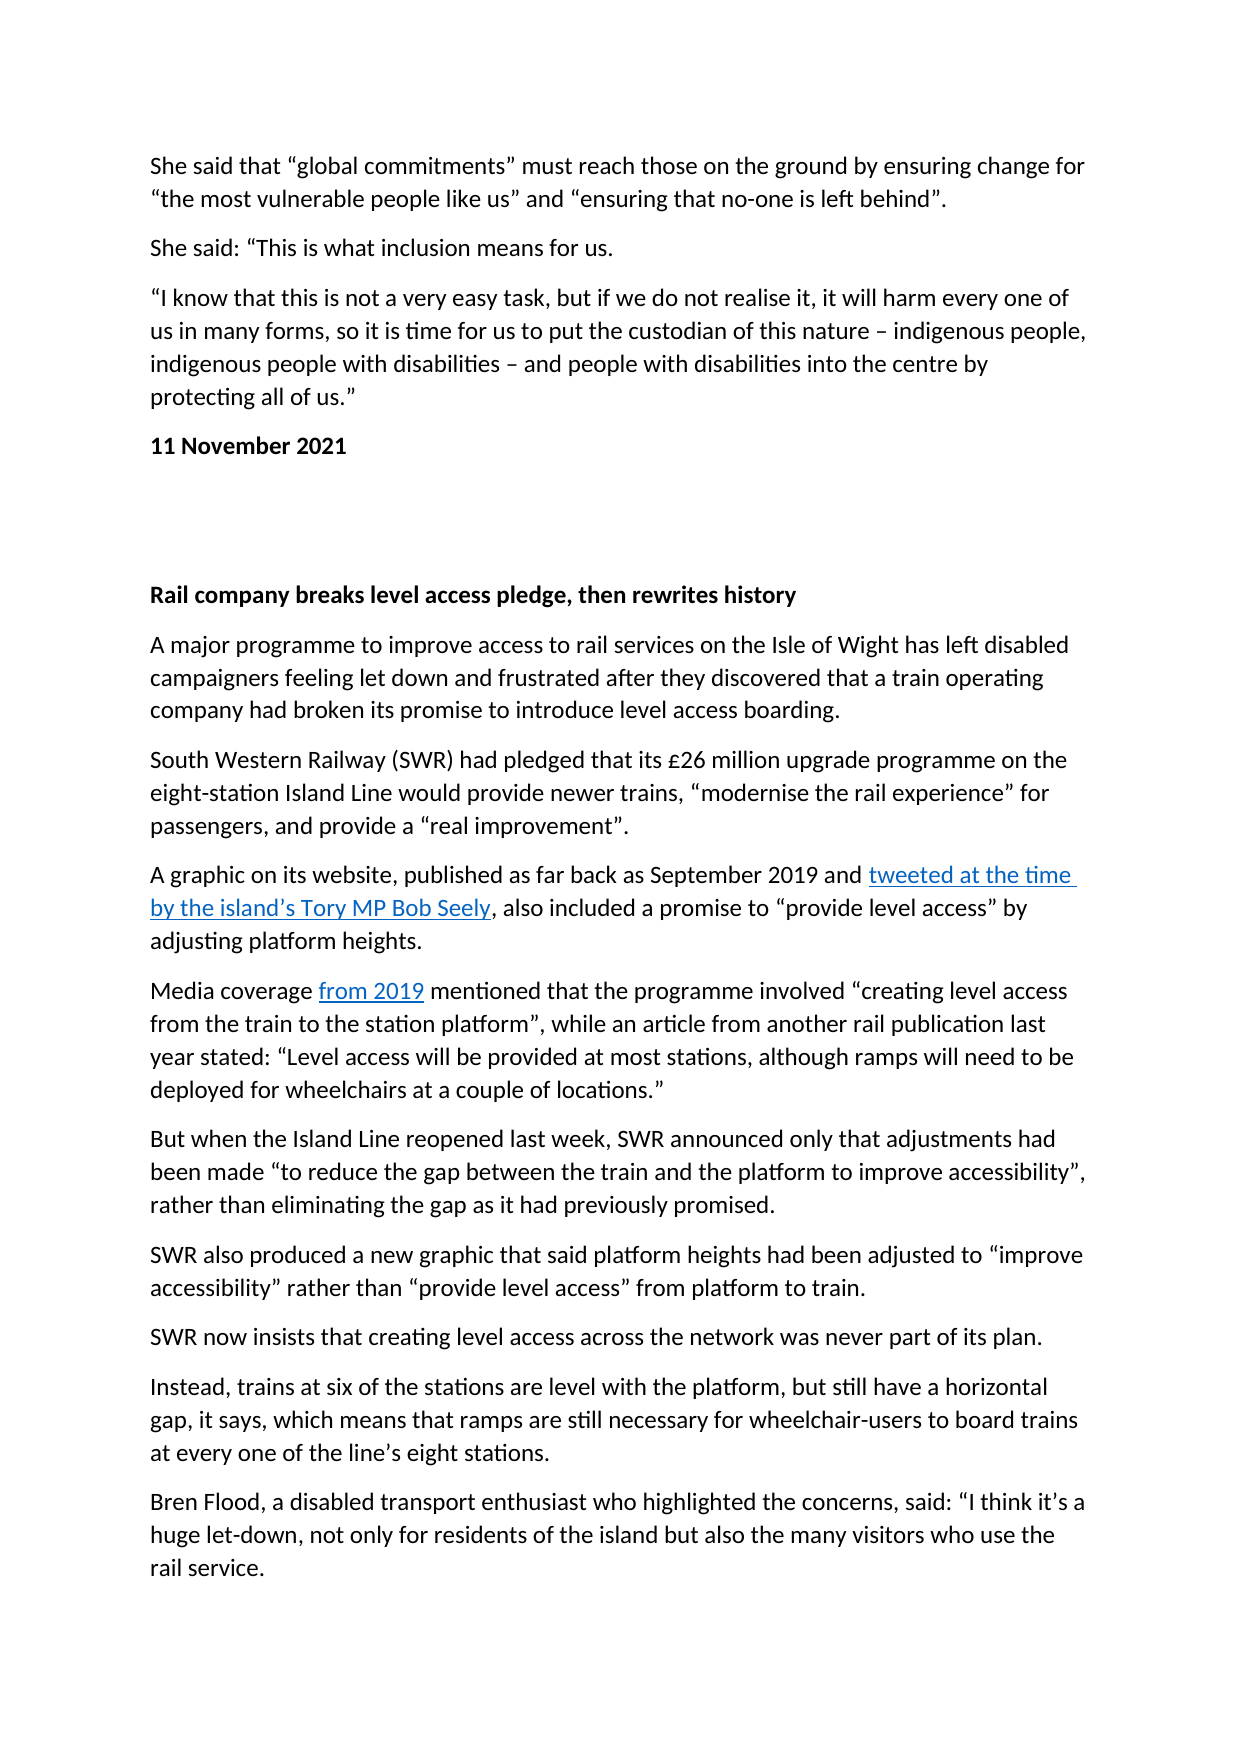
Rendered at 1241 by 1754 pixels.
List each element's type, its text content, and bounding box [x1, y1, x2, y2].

text A graphic on its website, published as far back as September 2019 and tweeted at the time by the island’s Tory MP Bob Seely, also included a promise to “provide level access” by adjusting platform heights. [150, 859, 1090, 956]
text SWR now insists that creating level access across the network was never part of its plan. [150, 1321, 1090, 1352]
text Media coverage from 2019 mentioned that the programme involved “creating level access from the train to the station platform”, while an article from another rail publication last year stated: “Level access will be provided at most stations, although ramps will need to be deployed for wheelchairs at a couple of locations.” [150, 975, 1090, 1104]
text A major programme to improve access to rail services on the Isle of Wight has left disabled campaigners feeling let down and frustrated after they discovered that a train operating company had broken its promise to introduce level access boarding. [150, 629, 1090, 725]
text Rail company breaks level access pledge, then rewrites history [150, 579, 1090, 610]
text She said that “global commitments” must reach those on the ground by ensuring change for “the most vulnerable people like us” and “ensuring that no-one is left behind”. [150, 150, 1090, 213]
text She said: “This is what inclusion means for us. [150, 232, 1090, 263]
text But when the Island Line reopened last week, SWR announced only that adjustments had been made “to reduce the gap between the train and the platform to improve accessibility”, rather than eliminating the gap as it had previously promised. [150, 1123, 1090, 1220]
text South Western Railway (SWR) had pledged that its £26 million upgrade programme on the eight-station Island Line would provide newer trains, “modernise the rail experience” for passengers, and provide a “real improvement”. [150, 744, 1090, 841]
text SWR also produced a new graphic that said platform heights had been adjusted to “improve accessibility” rather than “provide level access” from platform to train. [150, 1239, 1090, 1302]
text “I know that this is not a very easy task, but if we do not realise it, it will harm every one of us in many forms, so it is time for us to put the custodian of this nature – indigenous people, indigenous people with disabilities – and people with disabilities into the centre by protecting all of us.” [150, 282, 1090, 411]
text Bren Flood, a disabled transport enthusiast who highlighted the concerns, said: “I think it’s a huge let-down, not only for residents of the island but also the many visitors who use the rail service. [150, 1486, 1090, 1583]
text 11 November 2021 [150, 430, 1090, 461]
text Instead, trains at six of the stations are level with the platform, but still have a horizontal gap, it says, which means that ramps are still necessary for wheelchair-users to board trains at every one of the line’s eight stations. [150, 1371, 1090, 1467]
